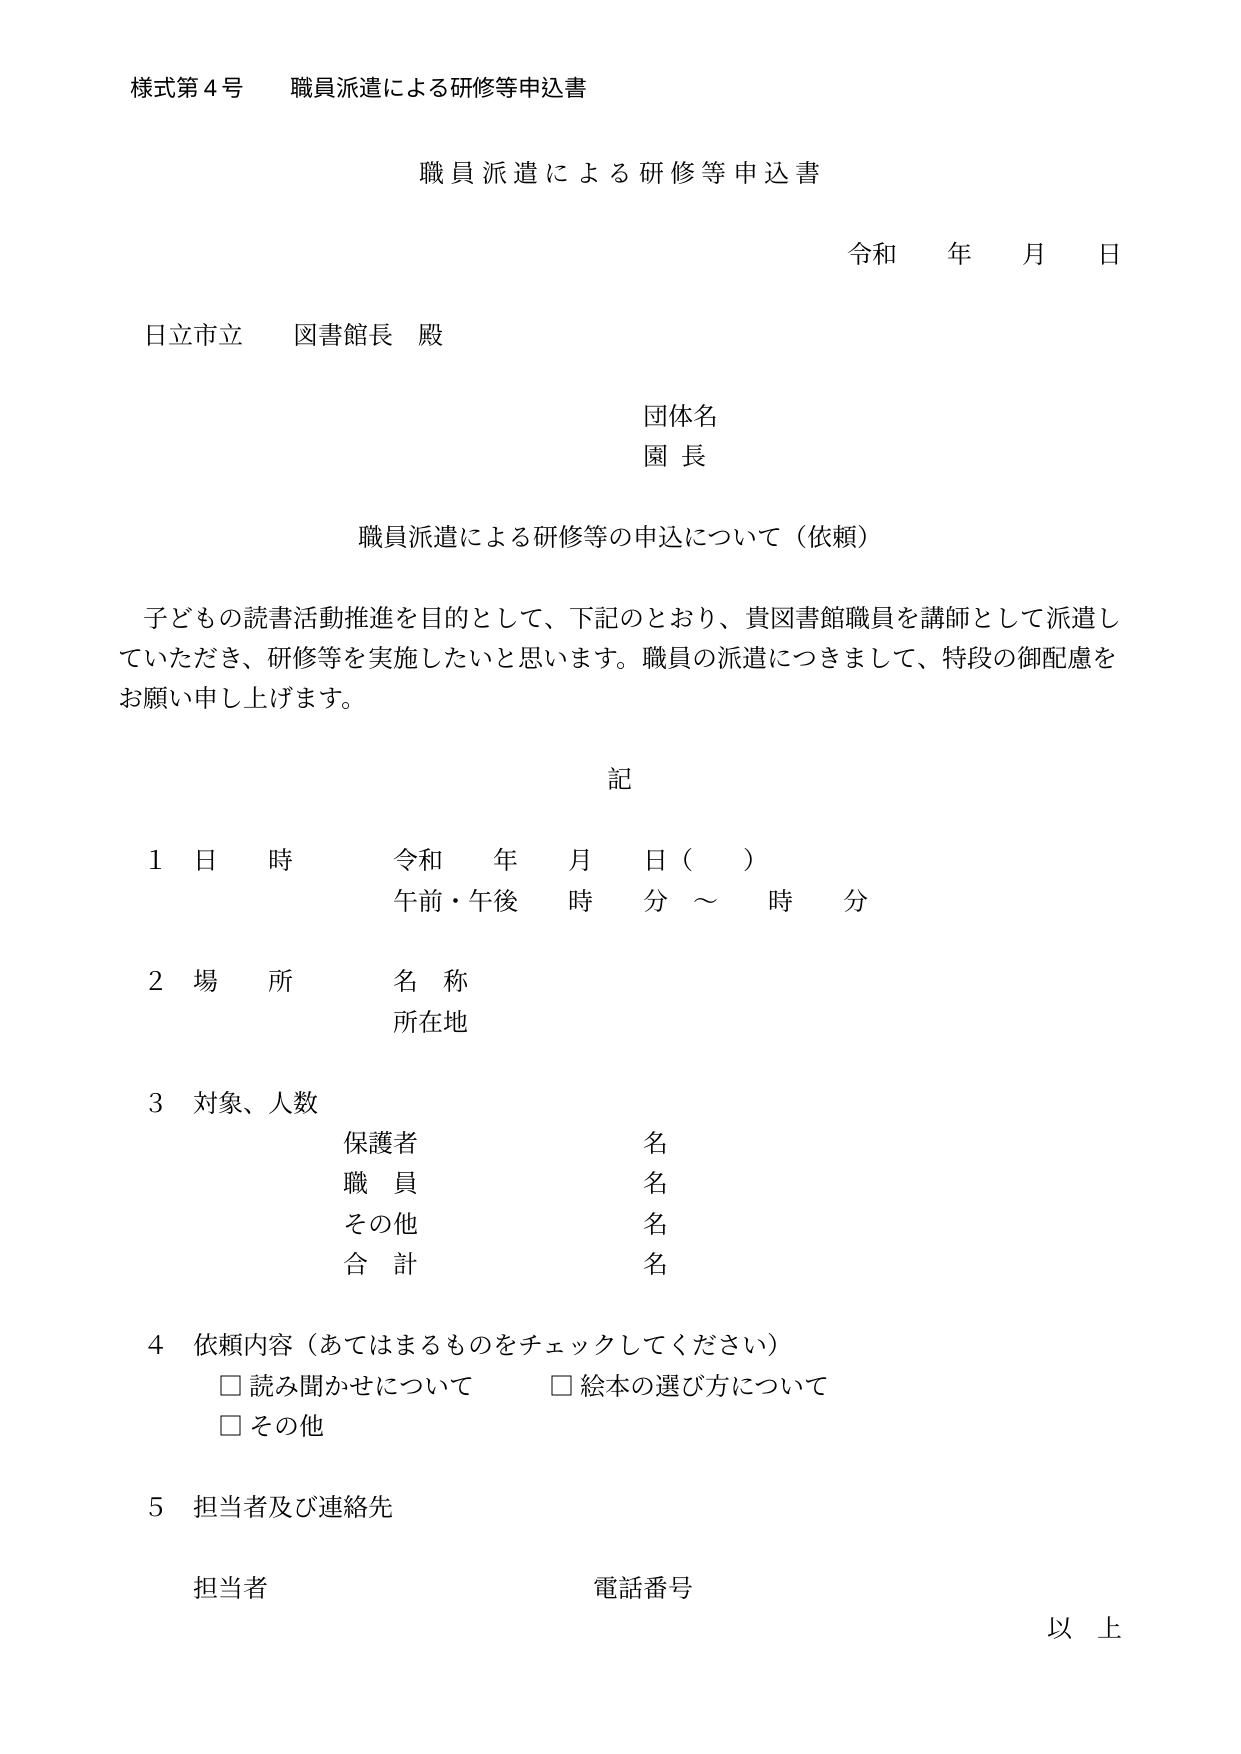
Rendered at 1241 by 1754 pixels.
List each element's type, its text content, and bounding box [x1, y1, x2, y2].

text 職 員 名 [118, 1162, 1122, 1202]
text 令和 年 月 日 [118, 232, 1122, 273]
text 担当者 電話番号 [118, 1566, 1122, 1606]
text 保護者 名 [118, 1121, 1122, 1162]
text 記 [118, 758, 1122, 798]
text ４ 依頼内容（あてはまるものをチェックしてください） [118, 1323, 1122, 1364]
text 所在地 [118, 1000, 1122, 1041]
text ５ 担当者及び連絡先 [118, 1485, 1122, 1526]
text その他 名 [118, 1202, 1122, 1243]
text □ 読み聞かせについて □ 絵本の選び方について [118, 1364, 1122, 1404]
text 職員派遣による研修等の申込について（依頼） [118, 515, 1122, 556]
text 午前・午後 時 分 ～ 時 分 [118, 879, 1122, 919]
text ３ 対象、人数 [118, 1081, 1122, 1121]
text ２ 場 所 名 称 [118, 960, 1122, 1000]
text □ その他 [118, 1404, 1122, 1445]
text 合 計 名 [118, 1243, 1122, 1283]
text 立 図書館長 殿 [118, 313, 1122, 353]
text 団体名 [118, 394, 1122, 434]
text 以 上 [118, 1606, 1122, 1647]
text 園 長 [118, 434, 1122, 475]
text １ 日 時 令和 年 月 日（ ） [118, 838, 1122, 879]
text 子どもの読書活動推進を目的として、下記のとおり、貴図書館職員を講師として派遣していただき、研修等を実施したいと思います。職員の派遣につきまして、特段の御配慮をお願い申し上げます。 [118, 596, 1122, 717]
text 職 員 派 遣 に よ る 研 修 等 申 込 書 [118, 151, 1122, 192]
